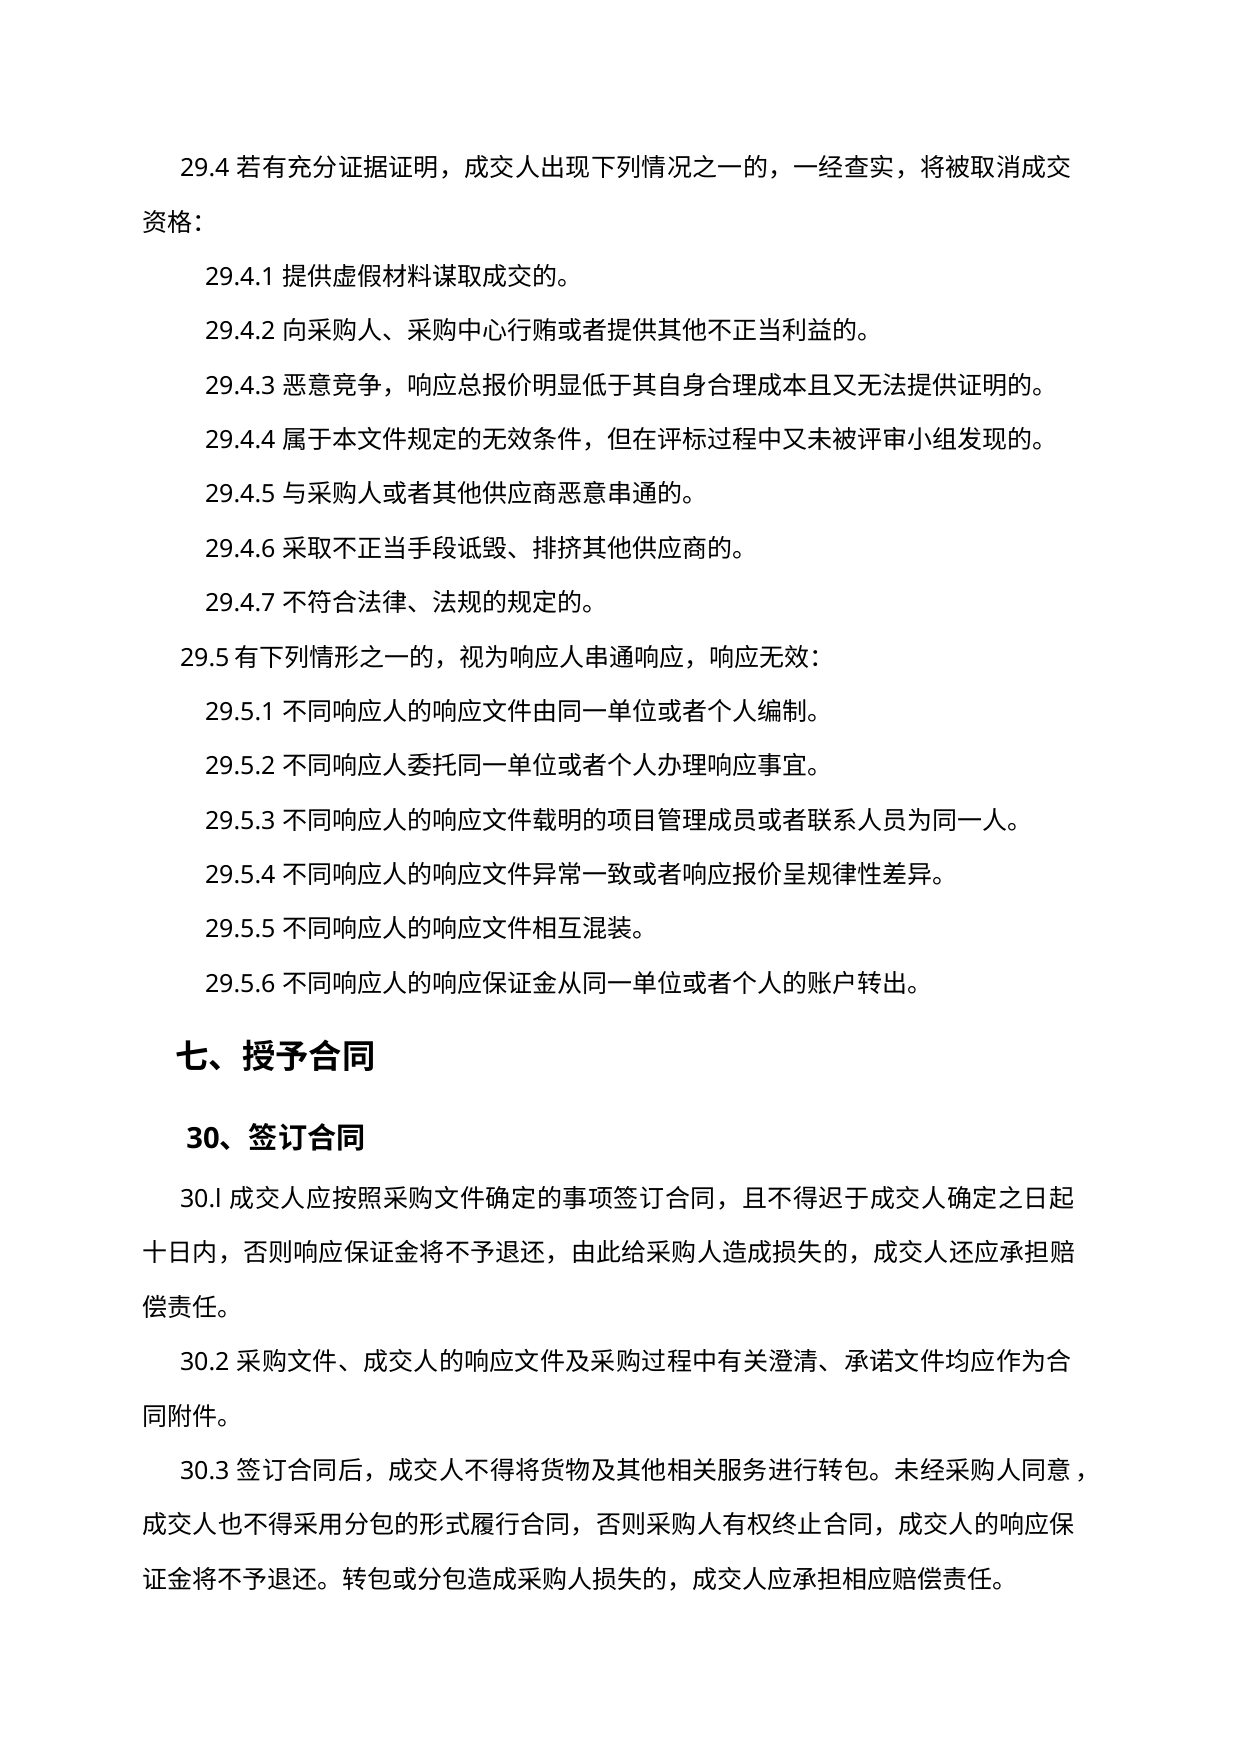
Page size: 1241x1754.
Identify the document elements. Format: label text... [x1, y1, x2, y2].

text 29.5.3 不同响应人的响应文件载明的项目管理成员或者联系人员为同一人。 [142, 800, 1075, 836]
text 29.4.3 恶意竞争，响应总报价明显低于其自身合理成本且又无法提供证明的。 [142, 365, 1075, 401]
text 29.4.2 向采购人、采购中心行贿或者提供其他不正当利益的。 [142, 311, 1075, 347]
text 29.4.1 提供虚假材料谋取成交的。 [142, 256, 1075, 293]
text 30.3 签订合同后，成交人不得将货物及其他相关服务进行转包。未经采购人同意，成交人也不得采用分包的形式履行合同，否则采购人有权终止合同，成交人的响应保证金将不予退还。转包或分包造成采购人损失的，成交人应承担相应赔偿责任。 [142, 1450, 1075, 1595]
text 29.5有下列情形之一的，视为响应人串通响应，响应无效： [142, 637, 1075, 673]
text 29.4.7 不符合法律、法规的规定的。 [142, 583, 1075, 619]
text 29.4 若有充分证据证明，成交人出现下列情况之一的，一经查实，将被取消成交资格： [142, 148, 1075, 238]
text 29.4.4 属于本文件规定的无效条件，但在评标过程中又未被评审小组发现的。 [142, 419, 1075, 456]
text 29.5.5 不同响应人的响应文件相互混装。 [142, 909, 1075, 945]
text 29.5.1 不同响应人的响应文件由同一单位或者个人编制。 [142, 691, 1075, 728]
text 29.4.6 采取不正当手段诋毁、排挤其他供应商的。 [142, 528, 1075, 564]
text 七、授予合同 [142, 1030, 1075, 1078]
text 30、签订合同 [142, 1115, 1075, 1157]
text 29.5.2 不同响应人委托同一单位或者个人办理响应事宜。 [142, 746, 1075, 782]
text 29.5.6 不同响应人的响应保证金从同一单位或者个人的账户转出。 [142, 963, 1075, 999]
text 29.4.5 与采购人或者其他供应商恶意串通的。 [142, 474, 1075, 510]
text 30.l 成交人应按照采购文件确定的事项签订合同，且不得迟于成交人确定之日起十日内，否则响应保证金将不予退还，由此给采购人造成损失的，成交人还应承担赔偿责任。 [142, 1178, 1075, 1323]
text 29.5.4 不同响应人的响应文件异常一致或者响应报价呈规律性差异。 [142, 854, 1075, 891]
text 30.2 采购文件、成交人的响应文件及采购过程中有关澄清、承诺文件均应作为合同附件。 [142, 1342, 1075, 1432]
